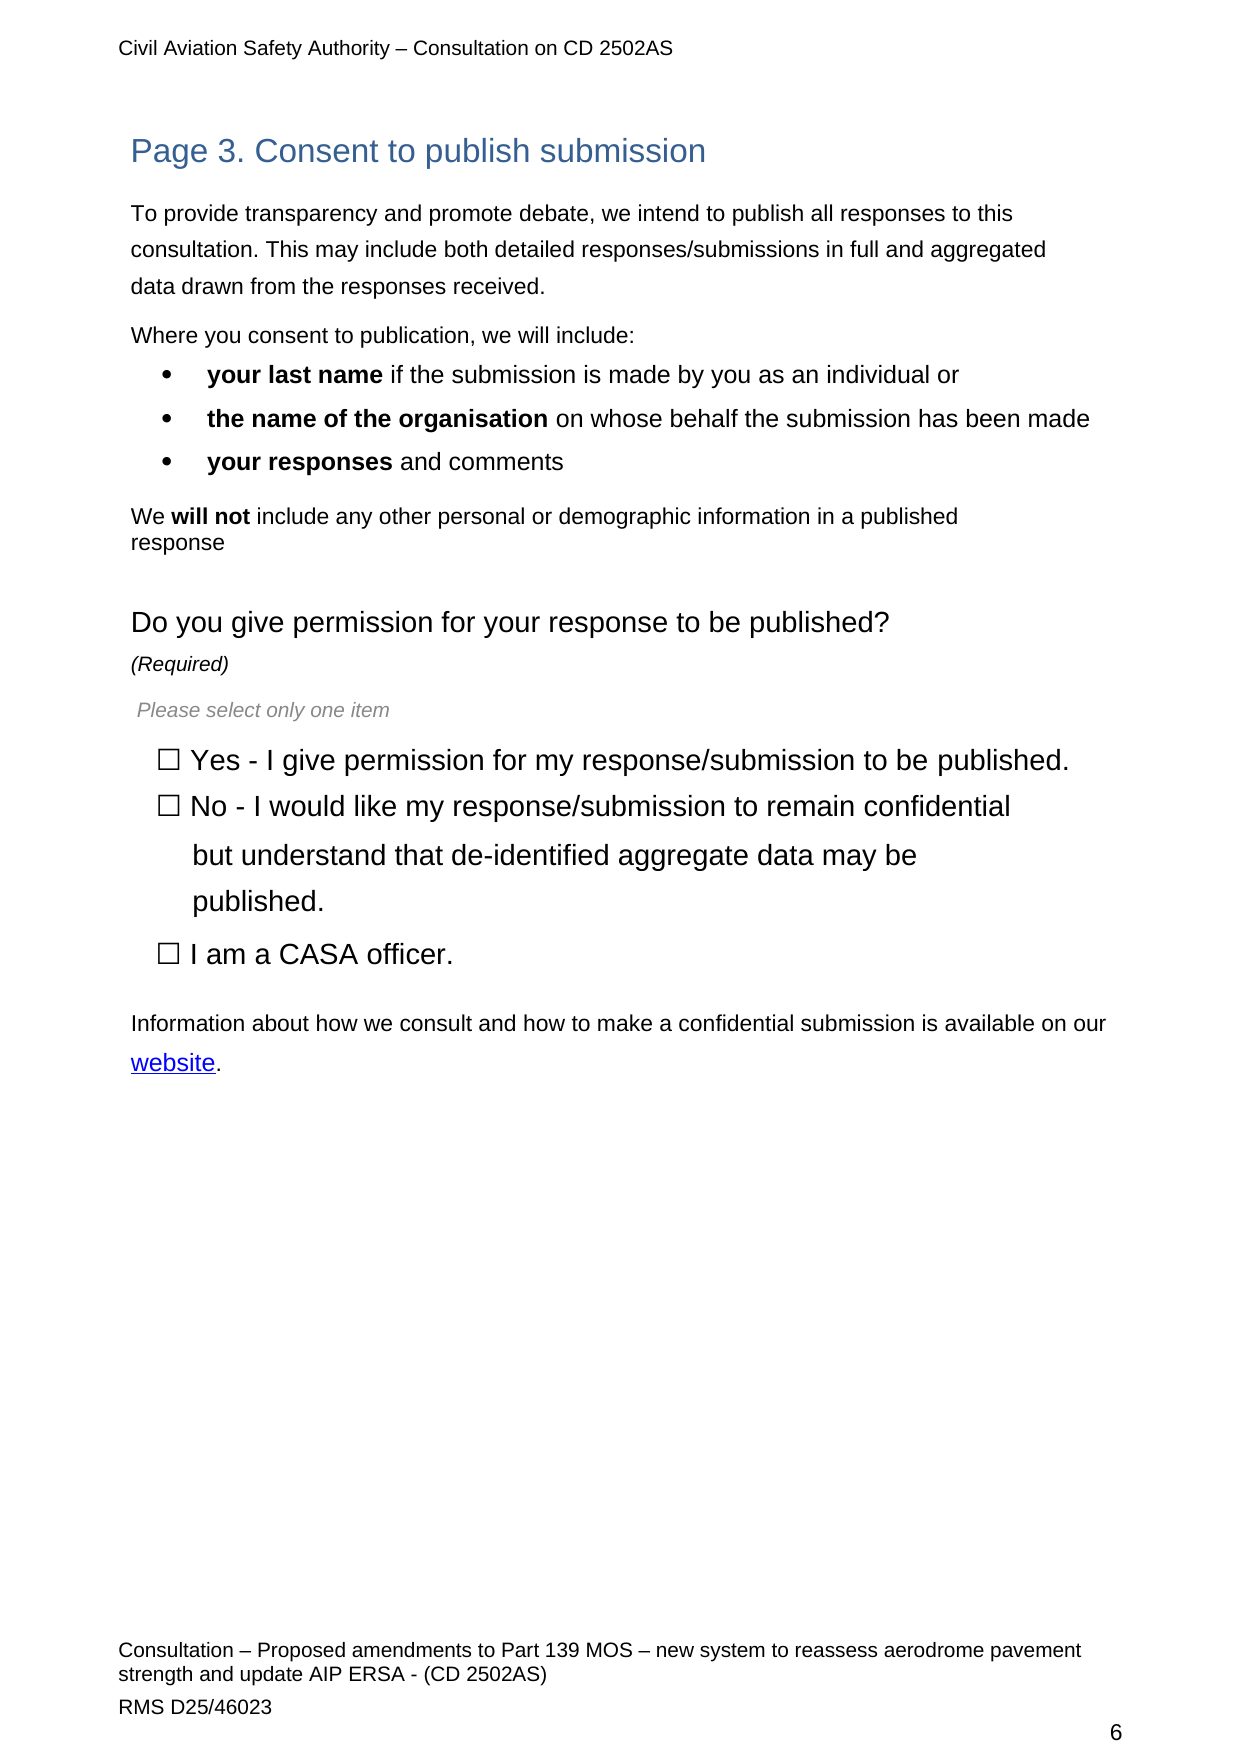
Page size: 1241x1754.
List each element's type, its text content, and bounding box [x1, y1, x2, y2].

text (Required) [131, 651, 1122, 675]
text I am a CASA officer. [155, 933, 1122, 973]
text We will not include any other personal or demographic information in a published response [131, 503, 1016, 555]
text Yes - I give permission for my response/submission to be published. [156, 739, 1122, 779]
text Please select only one item [137, 698, 1122, 722]
text Information about how we consult and how to make a confidential submission is available on our website. [131, 1010, 1108, 1076]
text No - I would like my response/submission to remain confidential but understand that de-identified aggregate data may be published. [156, 785, 1059, 917]
list your responses and comments [162, 447, 1122, 476]
list your last name if the submission is made by you as an individual or [162, 360, 1122, 389]
text To provide transparency and promote debate, we intend to publish all responses to this consultation. This may include both detailed responses/submissions in full and aggregated data drawn from the responses received. [130, 200, 1082, 299]
text Where you consent to publication, we will include: [131, 322, 1122, 348]
list the name of the organisation on whose behalf the submission has been made [162, 404, 1122, 432]
subtitle Page 3. Consent to publish submission [130, 131, 1122, 169]
text Do you give permission for your response to be published? [131, 605, 1122, 639]
